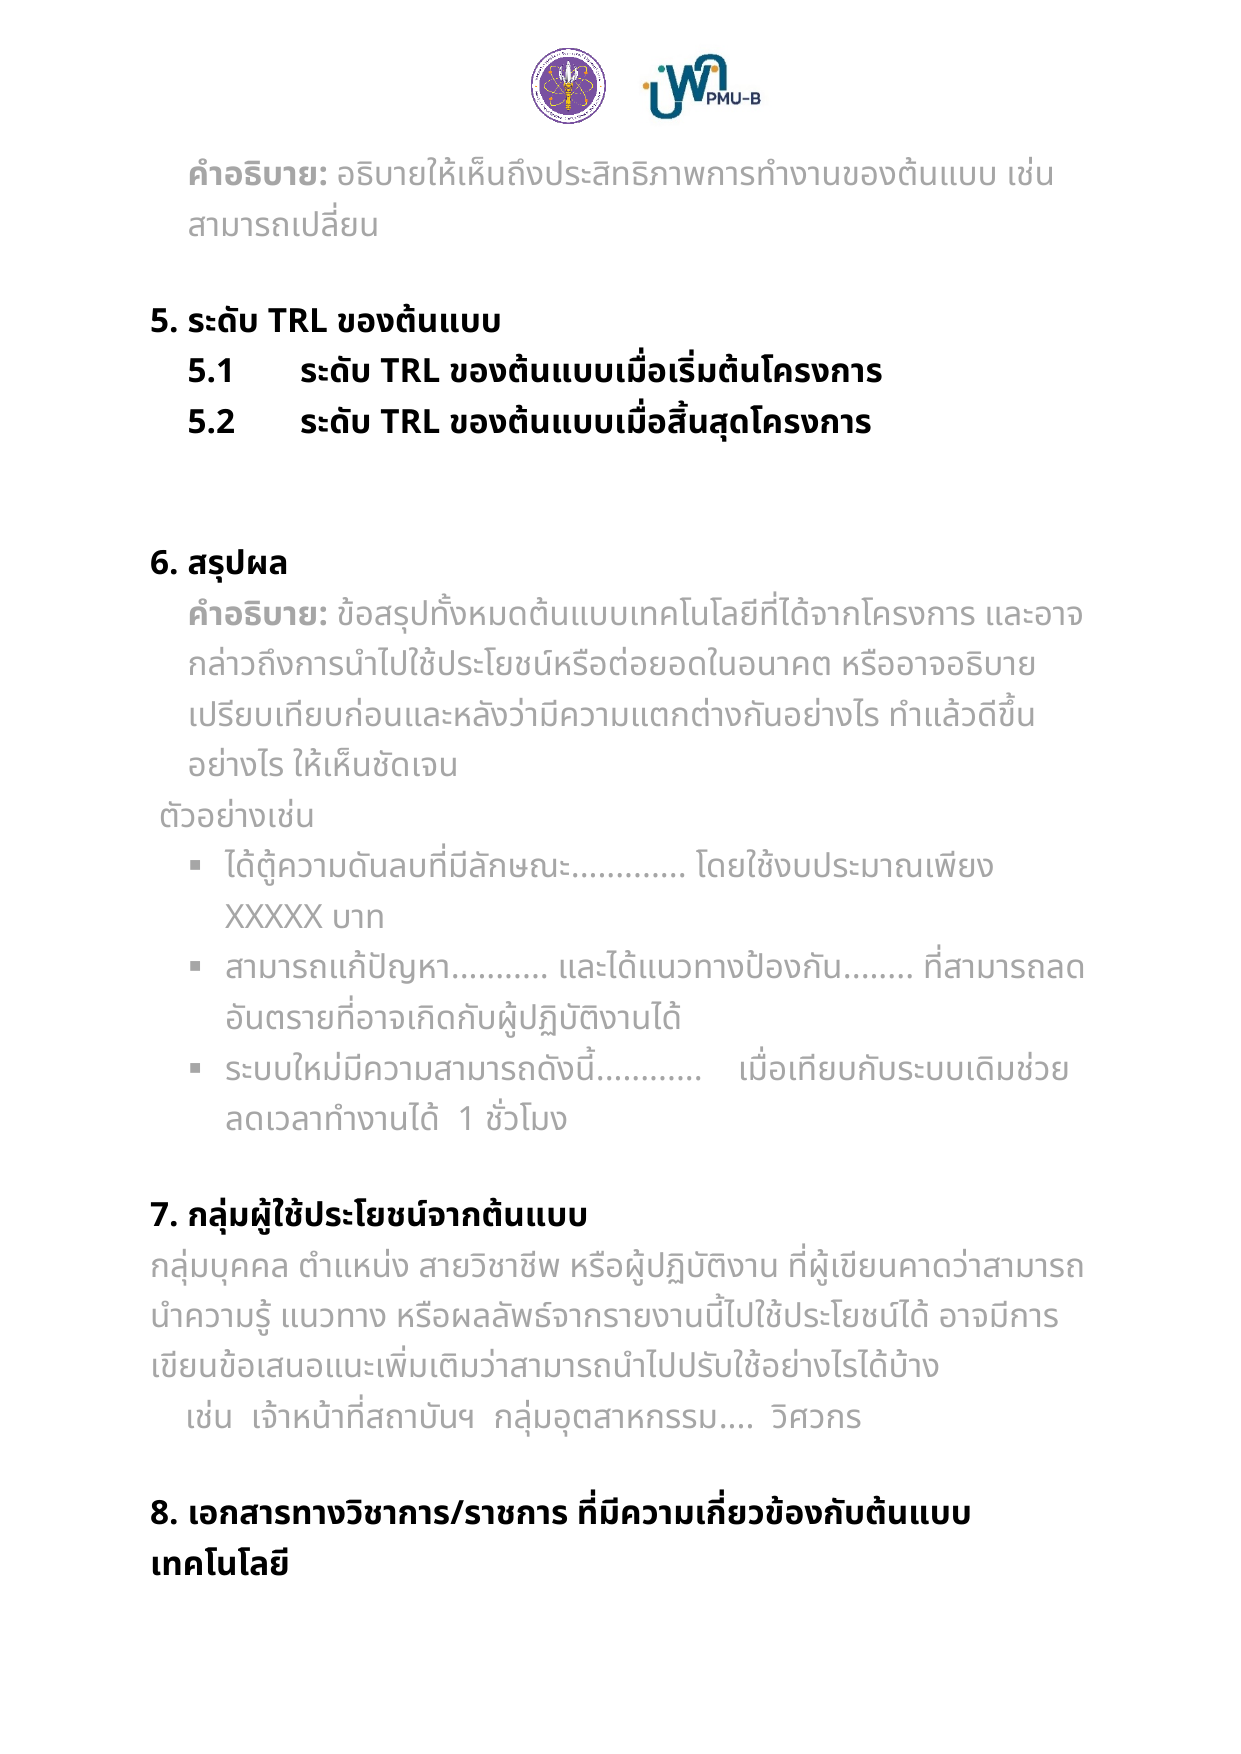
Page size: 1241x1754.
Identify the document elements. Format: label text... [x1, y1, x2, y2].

list ระดับ TRL ของต้นแบบเมื่อสิ้นสุดโครงการ [187, 398, 1090, 448]
list สามารถแก้ปัญหา........... และได้แนวทางป้องกัน........ ที่สามารถลดอันตรายที่อาจเกิดกับผู้ปฏิบัติงานได้ [187, 943, 1090, 1044]
list ได้ตู้ความดันลบที่มีลักษณะ............. โดยใช้งบประมาณเพียง XXXXX บาท [187, 842, 1090, 943]
list ระดับ TRL ของต้นแบบเมื่อเริ่มต้นโครงการ [187, 347, 1090, 398]
list คำอธิบาย: อธิบายให้เห็นถึงประสิทธิภาพการทำงานของต้นแบบ เช่น สามารถเปลี่ยน [187, 150, 1090, 251]
list ระบบใหม่มีความสามารถดังนี้............ เมื่อเทียบกับระบบเดิมช่วยลดเวลาทำงานได้ 1 ชั่วโมง [187, 1044, 1090, 1146]
list คำอธิบาย: ข้อสรุปทั้งหมดต้นแบบเทคโนโลยีที่ได้จากโครงการ และอาจกล่าวถึงการนำไปใช้ประโยชน์หรือต่อยอดในอนาคต หรืออาจอธิบายเปรียบเทียบก่อนและหลังว่ามีความแตกต่างกันอย่างไร ทำแล้วดีขึ้นอย่างไร ให้เห็นชัดเจน [187, 590, 1090, 792]
list ระดับ TRL ของต้นแบบ [150, 296, 1090, 347]
picture [514, 31, 622, 140]
text 7. กลุ่มผู้ใช้ประโยชน์จากต้นแบบ [150, 1191, 1090, 1242]
text 8. เอกสารทางวิชาการ/ราชการ ที่มีความเกี่ยวข้องกับต้นแบบเทคโนโลยี [150, 1489, 1090, 1590]
text ตัวอย่างเช่น [150, 792, 1090, 842]
picture [629, 35, 773, 138]
text 6. สรุปผล [150, 539, 1090, 590]
text เช่น เจ้าหน้าที่สถาบันฯ กลุ่มอุตสาหกรรม.... วิศวกร [150, 1393, 1090, 1443]
text กลุ่มบุคคล ตำแหน่ง สายวิชาชีพ หรือผู้ปฏิบัติงาน ที่ผู้เขียนคาดว่าสามารถนำความรู้ แนวทาง หรือผลลัพธ์จากรายงานนี้ไปใช้ประโยชน์ได้ อาจมีการเขียนข้อเสนอแนะเพิ่มเติมว่าสามารถนำไปปรับใช้อย่างไรได้บ้าง [150, 1242, 1090, 1393]
